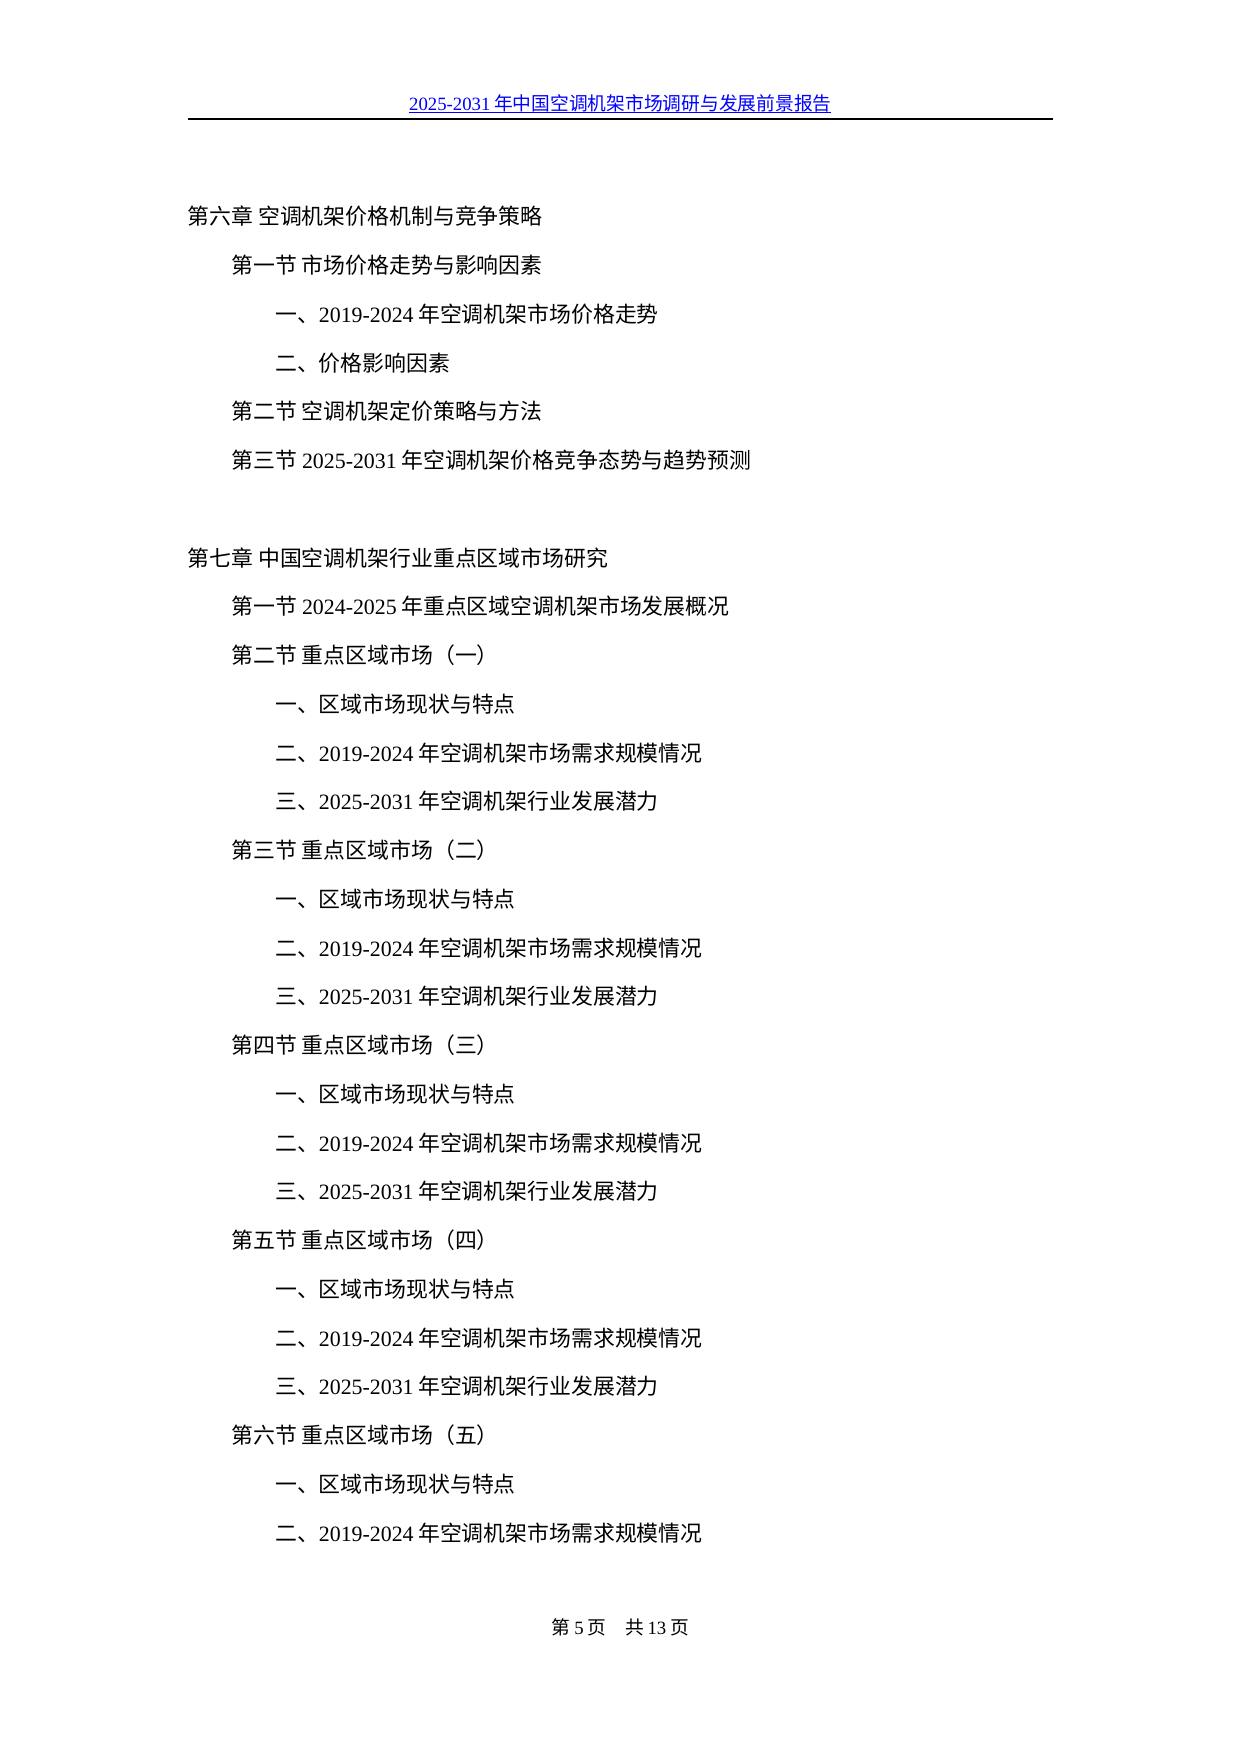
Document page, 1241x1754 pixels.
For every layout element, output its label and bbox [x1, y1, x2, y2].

text [187, 150, 1053, 1548]
